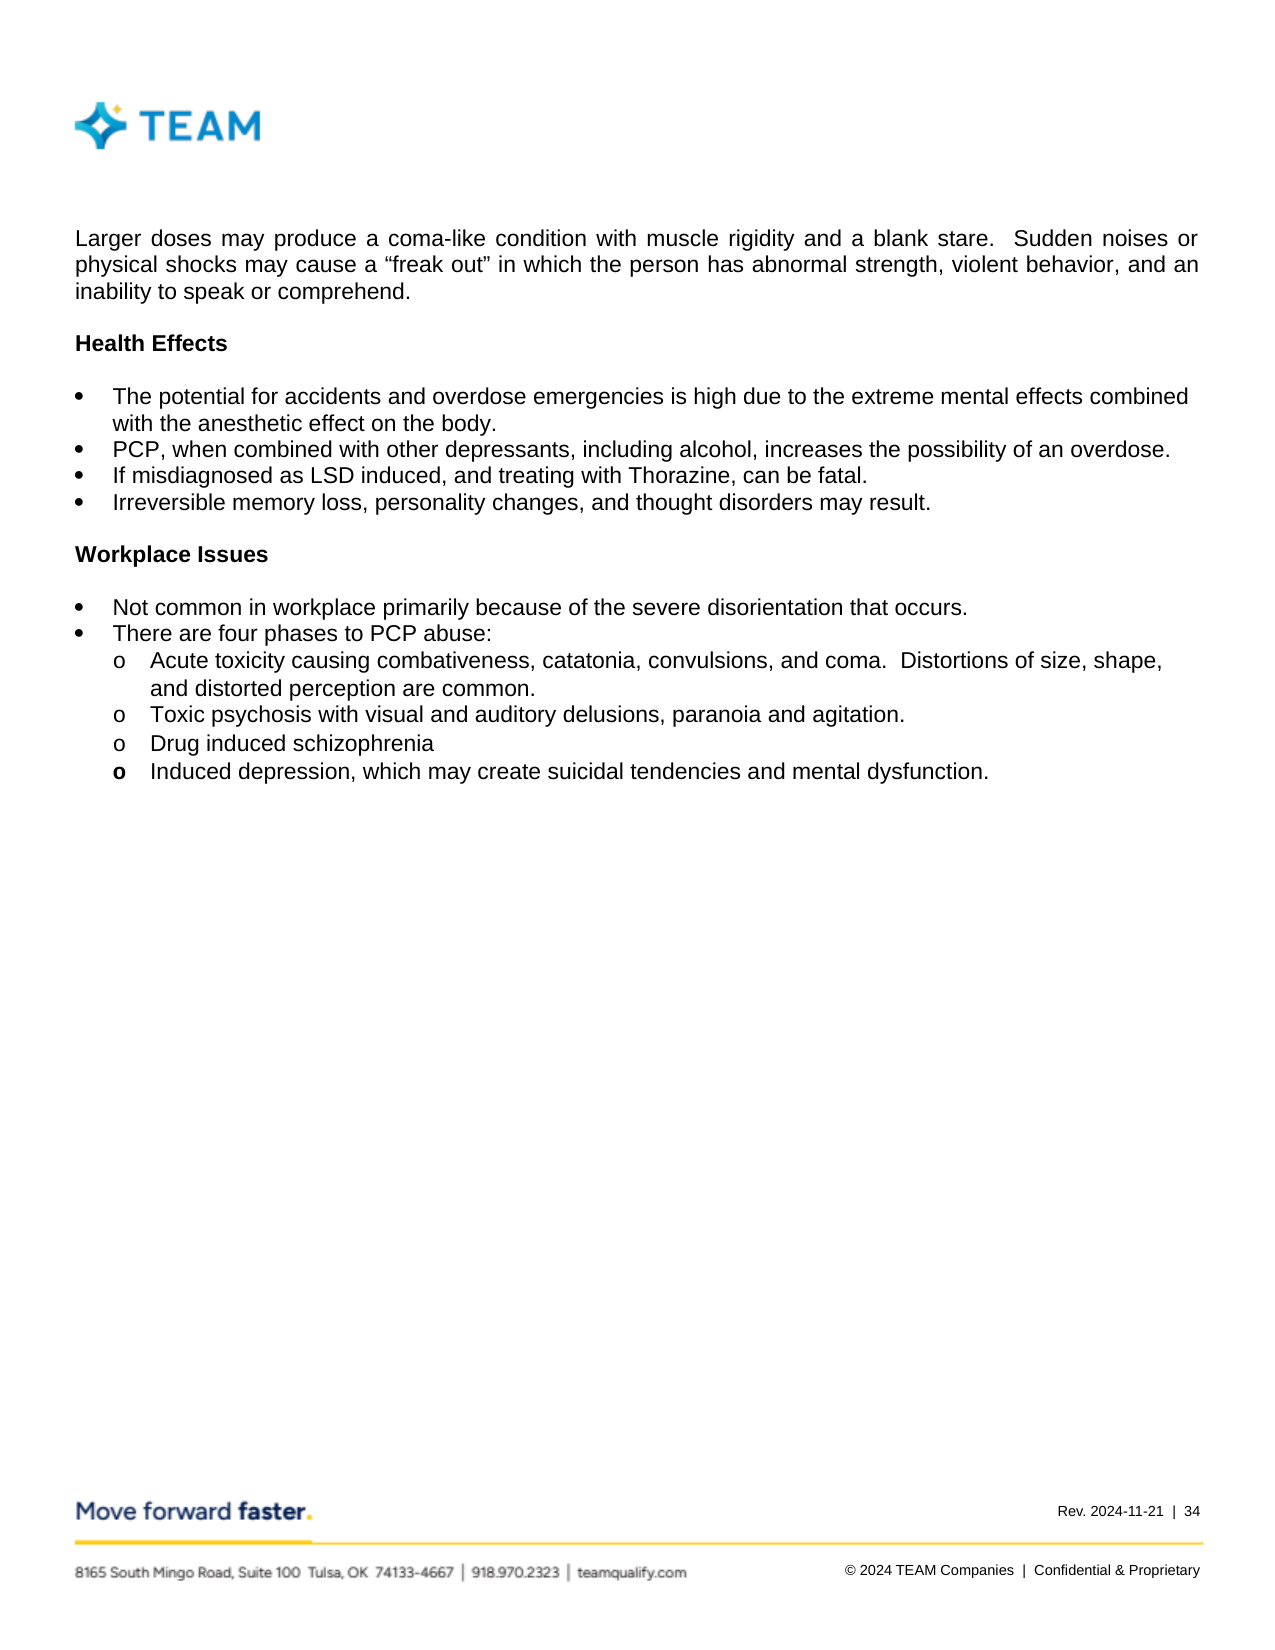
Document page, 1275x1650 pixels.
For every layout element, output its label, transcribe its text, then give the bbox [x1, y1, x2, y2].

list Not common in workplace primarily because of the severe disorientation that occurs. [75, 594, 1200, 620]
list Drug induced schizophrenia [112, 730, 1200, 758]
list Acute toxicity causing combativeness, catatonia, convulsions, and coma. Distortions of size, shape, and distorted perception are common. [112, 647, 1200, 701]
list If misdiagnosed as LSD induced, and treating with Thorazine, can be fatal. [75, 462, 1200, 488]
list There are four phases to PCP abuse: [75, 620, 1200, 647]
list The potential for accidents and overdose emergencies is high due to the extreme mental effects combined with the anesthetic effect on the body. [75, 383, 1200, 436]
list Irreversible memory loss, personality changes, and thought disorders may result. [75, 488, 1200, 515]
list Toxic psychosis with visual and auditory delusions, paranoia and agitation. [112, 701, 1200, 730]
text Health Effects [75, 330, 1200, 357]
text Workplace Issues [75, 541, 1200, 568]
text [75, 225, 1200, 304]
list Induced depression, which may create suicidal tendencies and mental dysfunction. [112, 758, 1200, 786]
list PCP, when combined with other depressants, including alcohol, increases the possibility of an overdose. [75, 436, 1200, 462]
